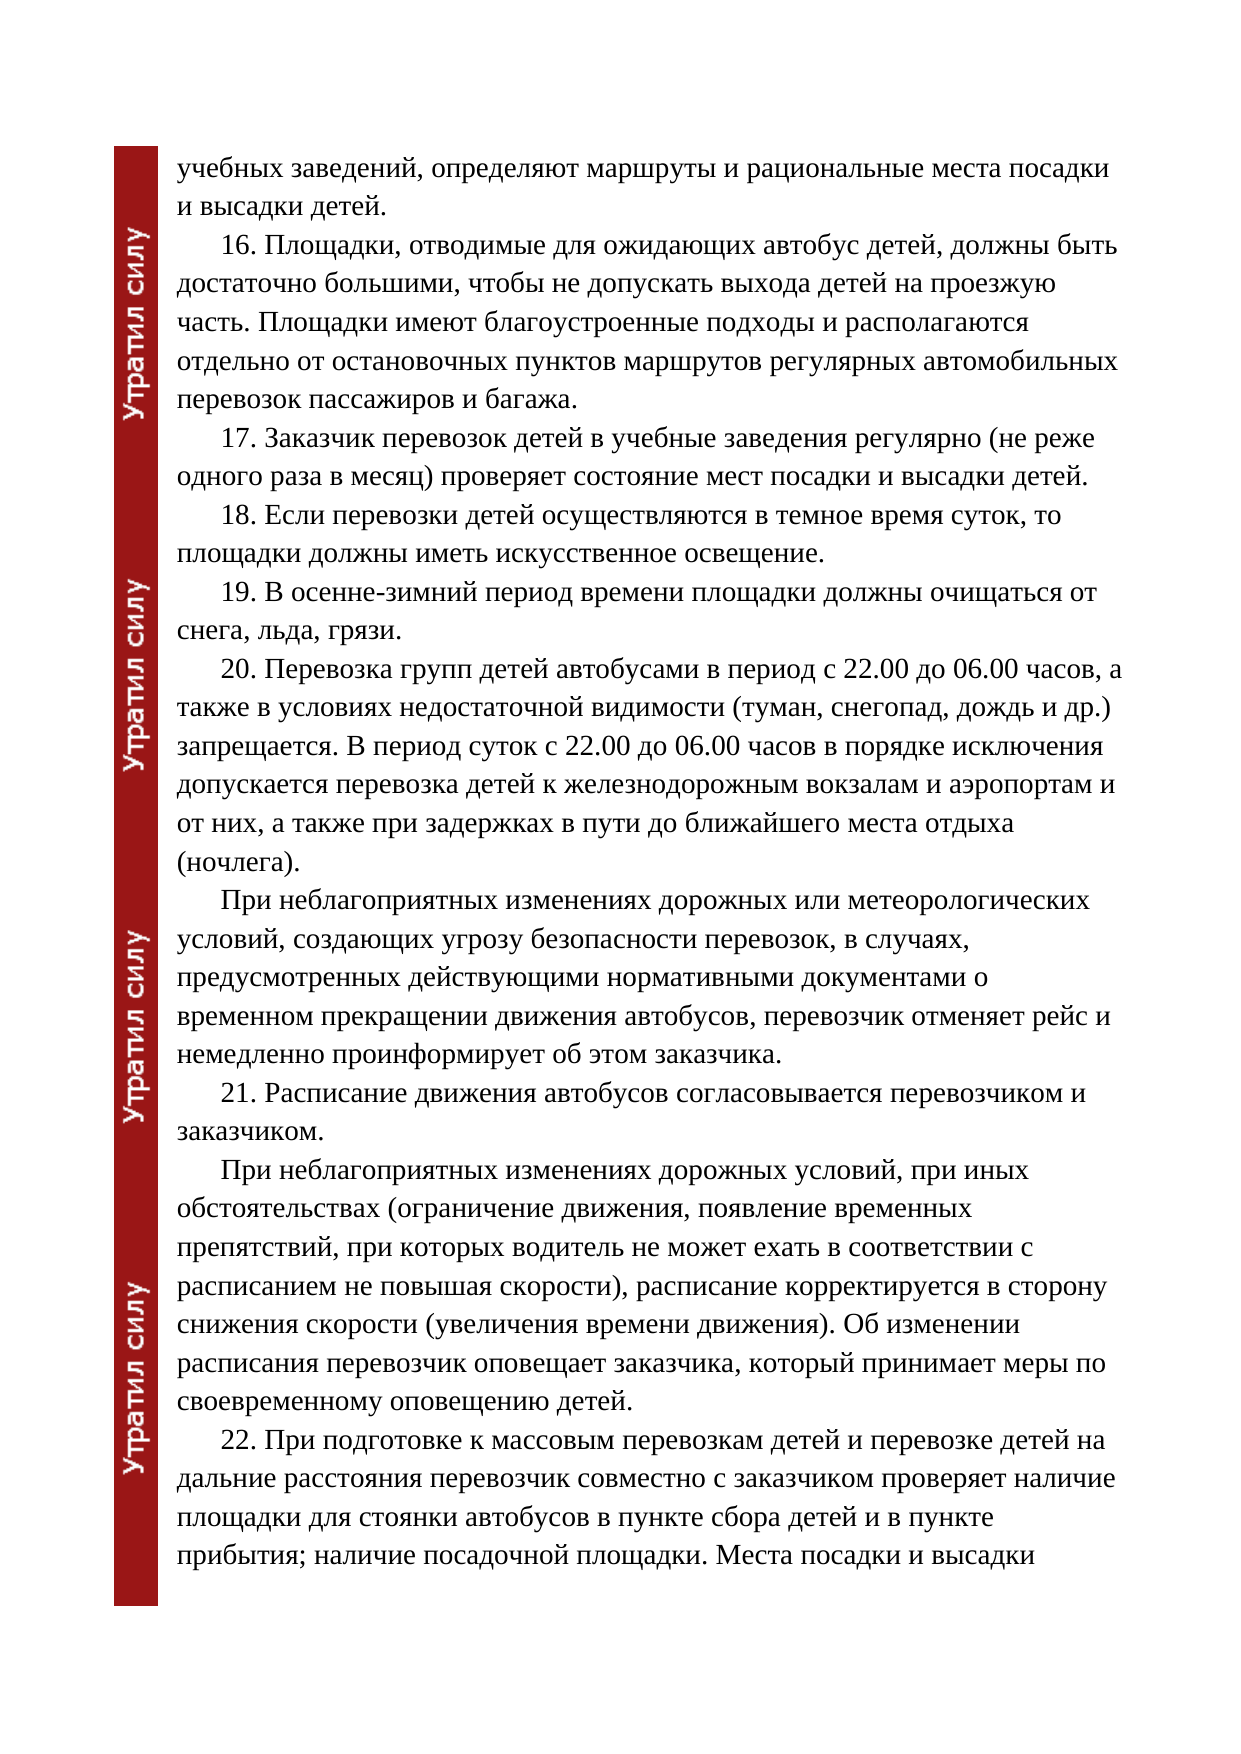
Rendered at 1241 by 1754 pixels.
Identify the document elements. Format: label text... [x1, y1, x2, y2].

picture [114, 146, 158, 150]
picture [114, 1571, 158, 1606]
